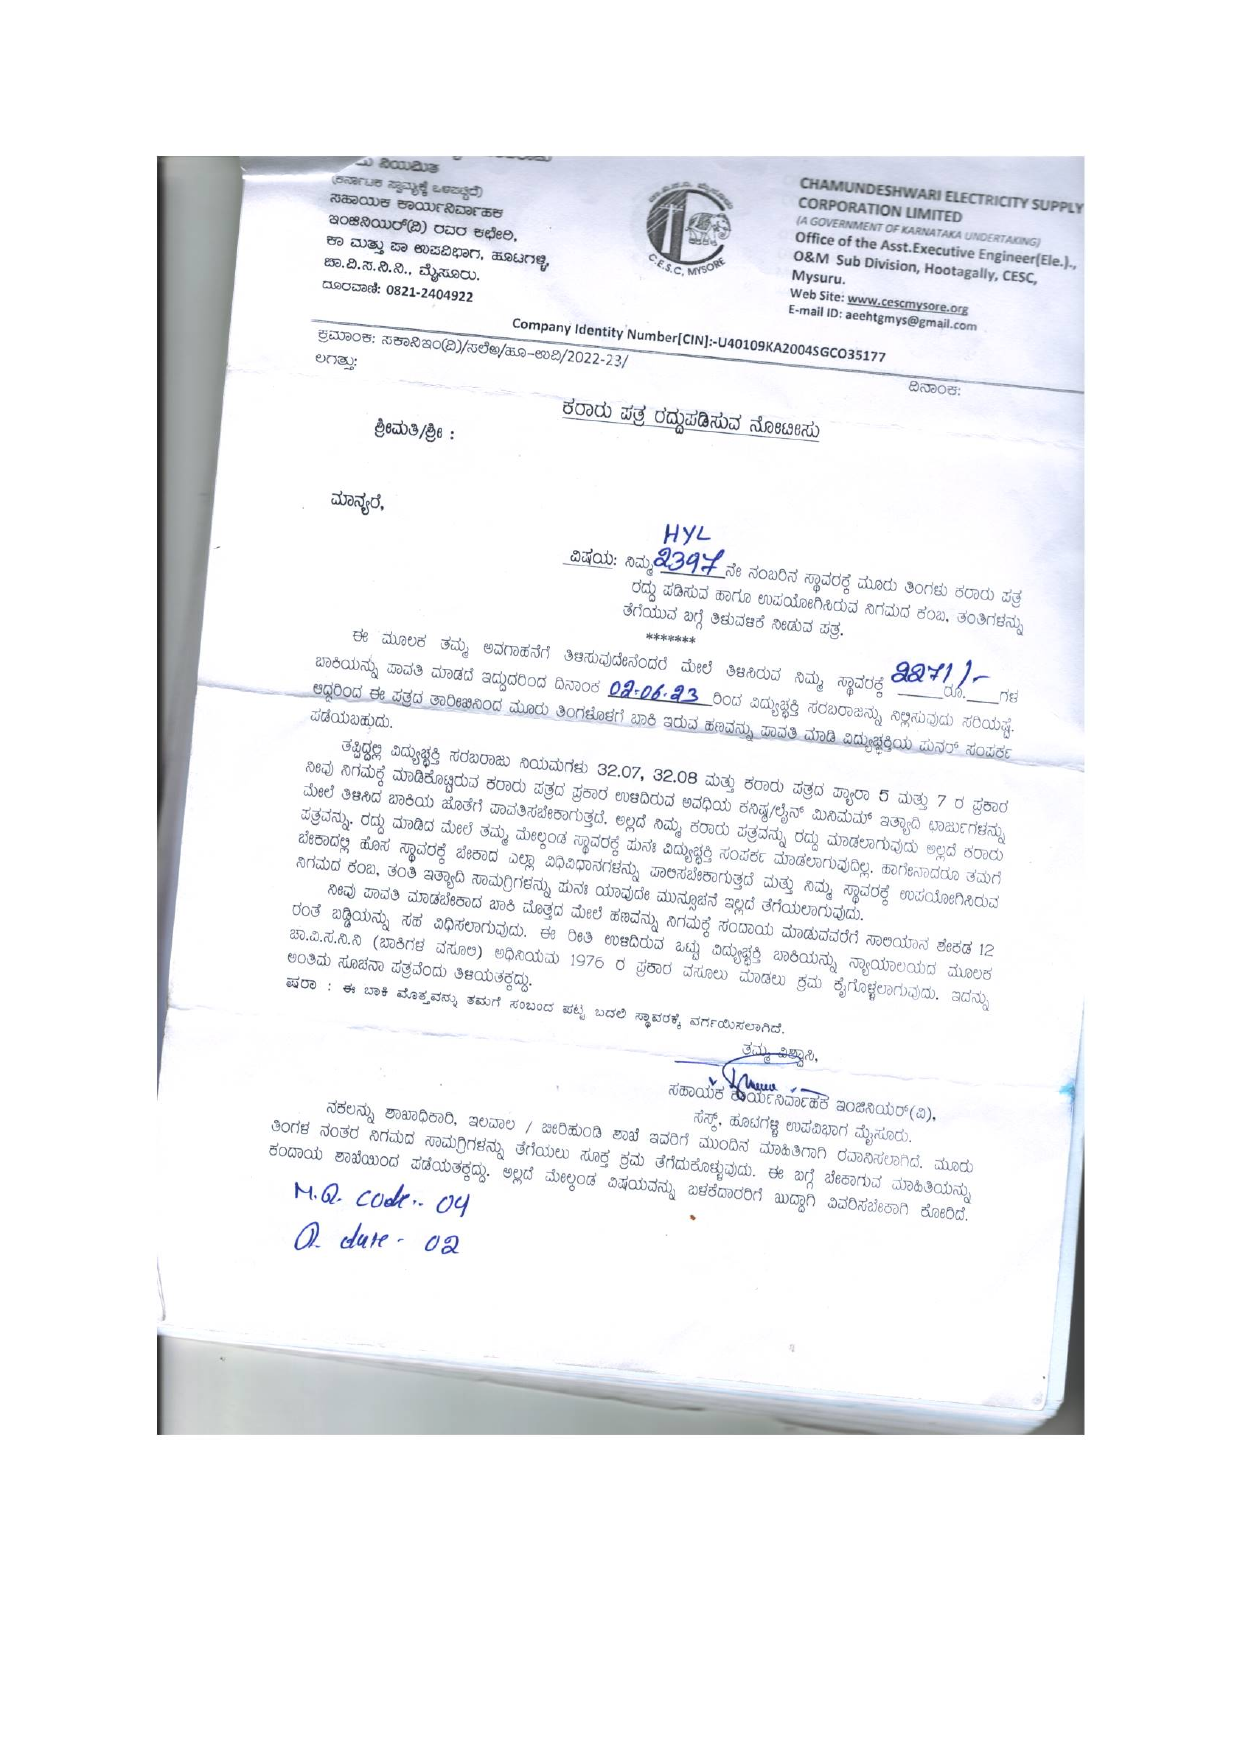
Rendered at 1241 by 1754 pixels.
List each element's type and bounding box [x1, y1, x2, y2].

picture [150, 149, 1090, 1441]
